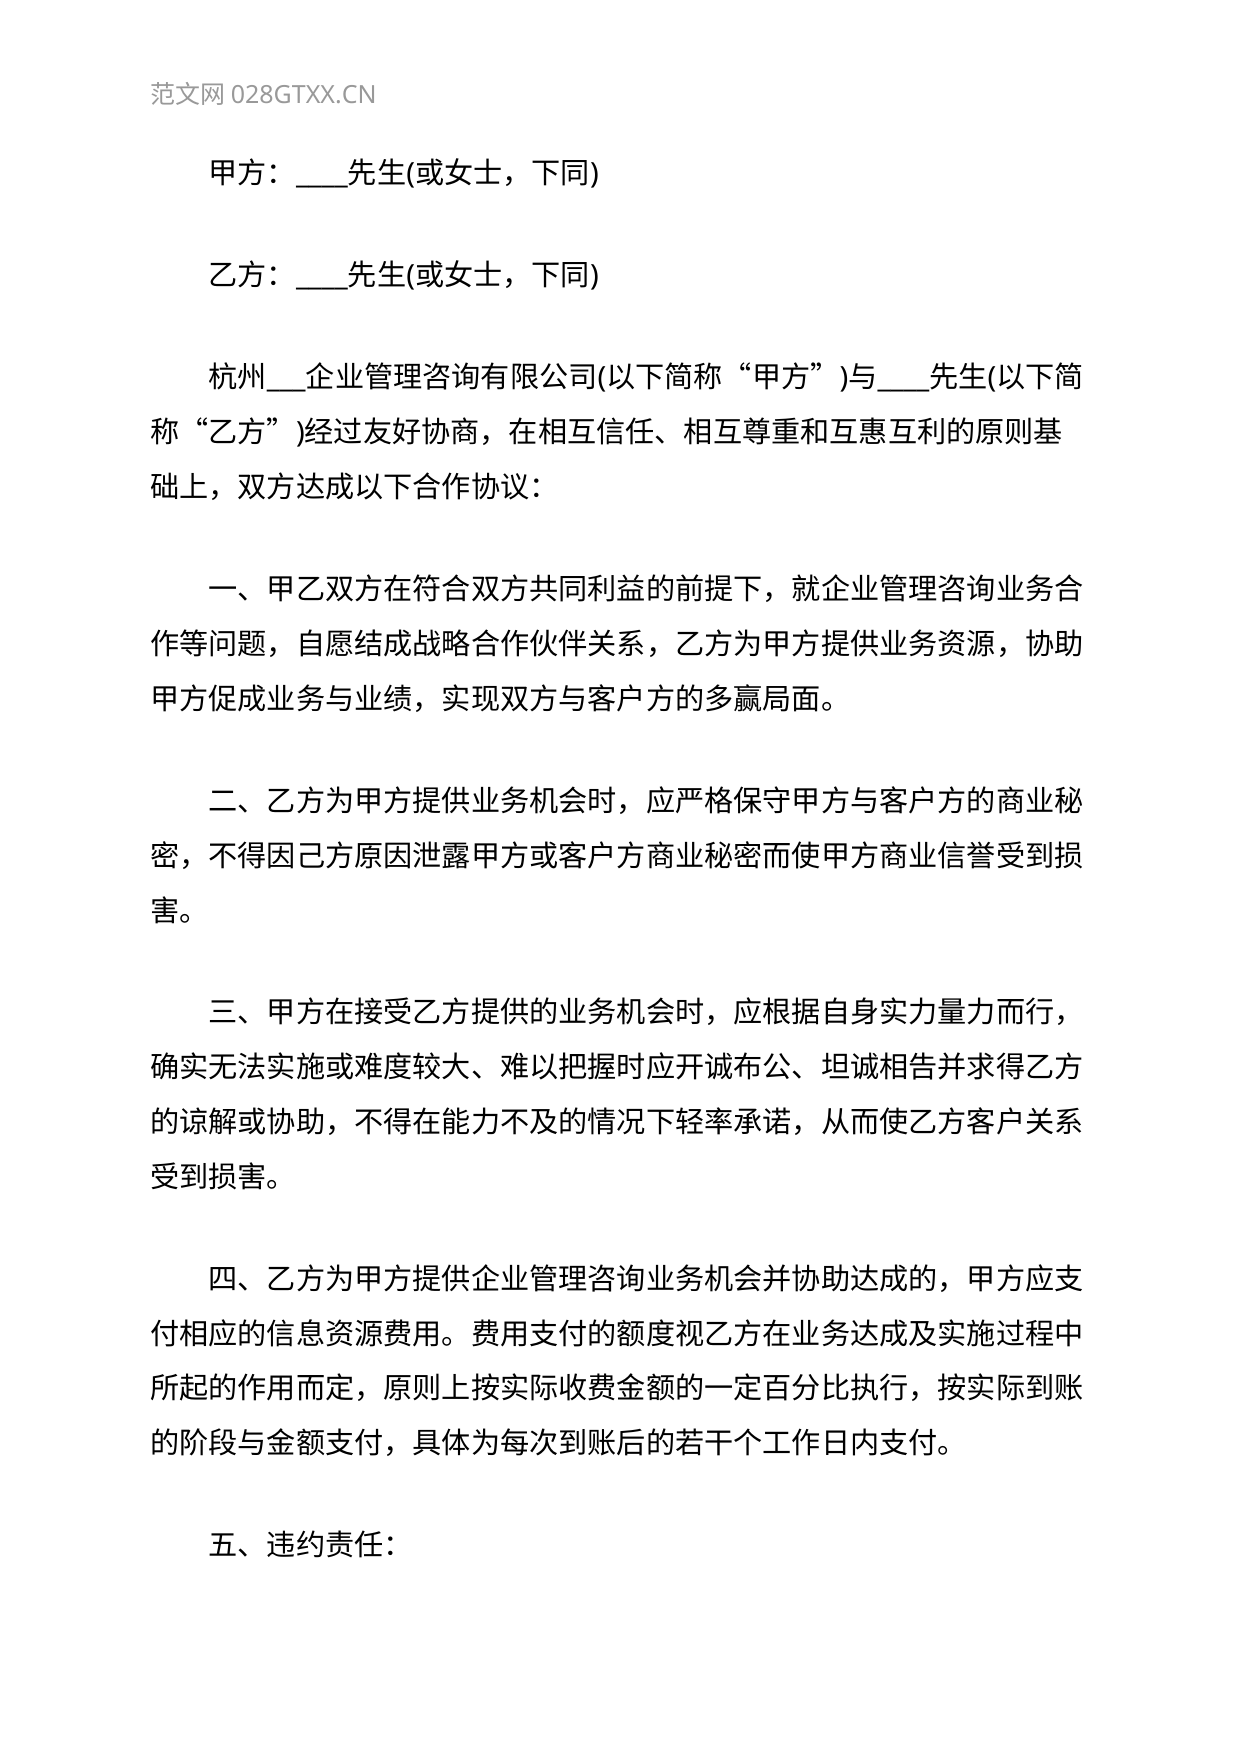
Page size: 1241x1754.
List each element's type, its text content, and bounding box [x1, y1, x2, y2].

text 乙方：____先生(或女士，下同) [150, 252, 1090, 294]
text 三、甲方在接受乙方提供的业务机会时，应根据自身实力量力而行，确实无法实施或难度较大、难以把握时应开诚布公、坦诚相告并求得乙方的谅解或协助，不得在能力不及的情况下轻率承诺，从而使乙方客户关系受到损害。 [150, 989, 1090, 1196]
text 二、乙方为甲方提供业务机会时，应严格保守甲方与客户方的商业秘密，不得因己方原因泄露甲方或客户方商业秘密而使甲方商业信誉受到损害。 [150, 777, 1090, 929]
text 五、违约责任： [150, 1522, 1090, 1564]
text 甲方：____先生(或女士，下同) [150, 150, 1090, 192]
text 杭州___企业管理咨询有限公司(以下简称“甲方”)与____先生(以下简称“乙方”)经过友好协商，在相互信任、相互尊重和互惠互利的原则基础上，双方达成以下合作协议： [150, 354, 1090, 506]
text 一、甲乙双方在符合双方共同利益的前提下，就企业管理咨询业务合作等问题，自愿结成战略合作伙伴关系，乙方为甲方提供业务资源，协助甲方促成业务与业绩，实现双方与客户方的多赢局面。 [150, 566, 1090, 718]
text 四、乙方为甲方提供企业管理咨询业务机会并协助达成的，甲方应支付相应的信息资源费用。费用支付的额度视乙方在业务达成及实施过程中所起的作用而定，原则上按实际收费金额的一定百分比执行，按实际到账的阶段与金额支付，具体为每次到账后的若干个工作日内支付。 [150, 1255, 1090, 1462]
